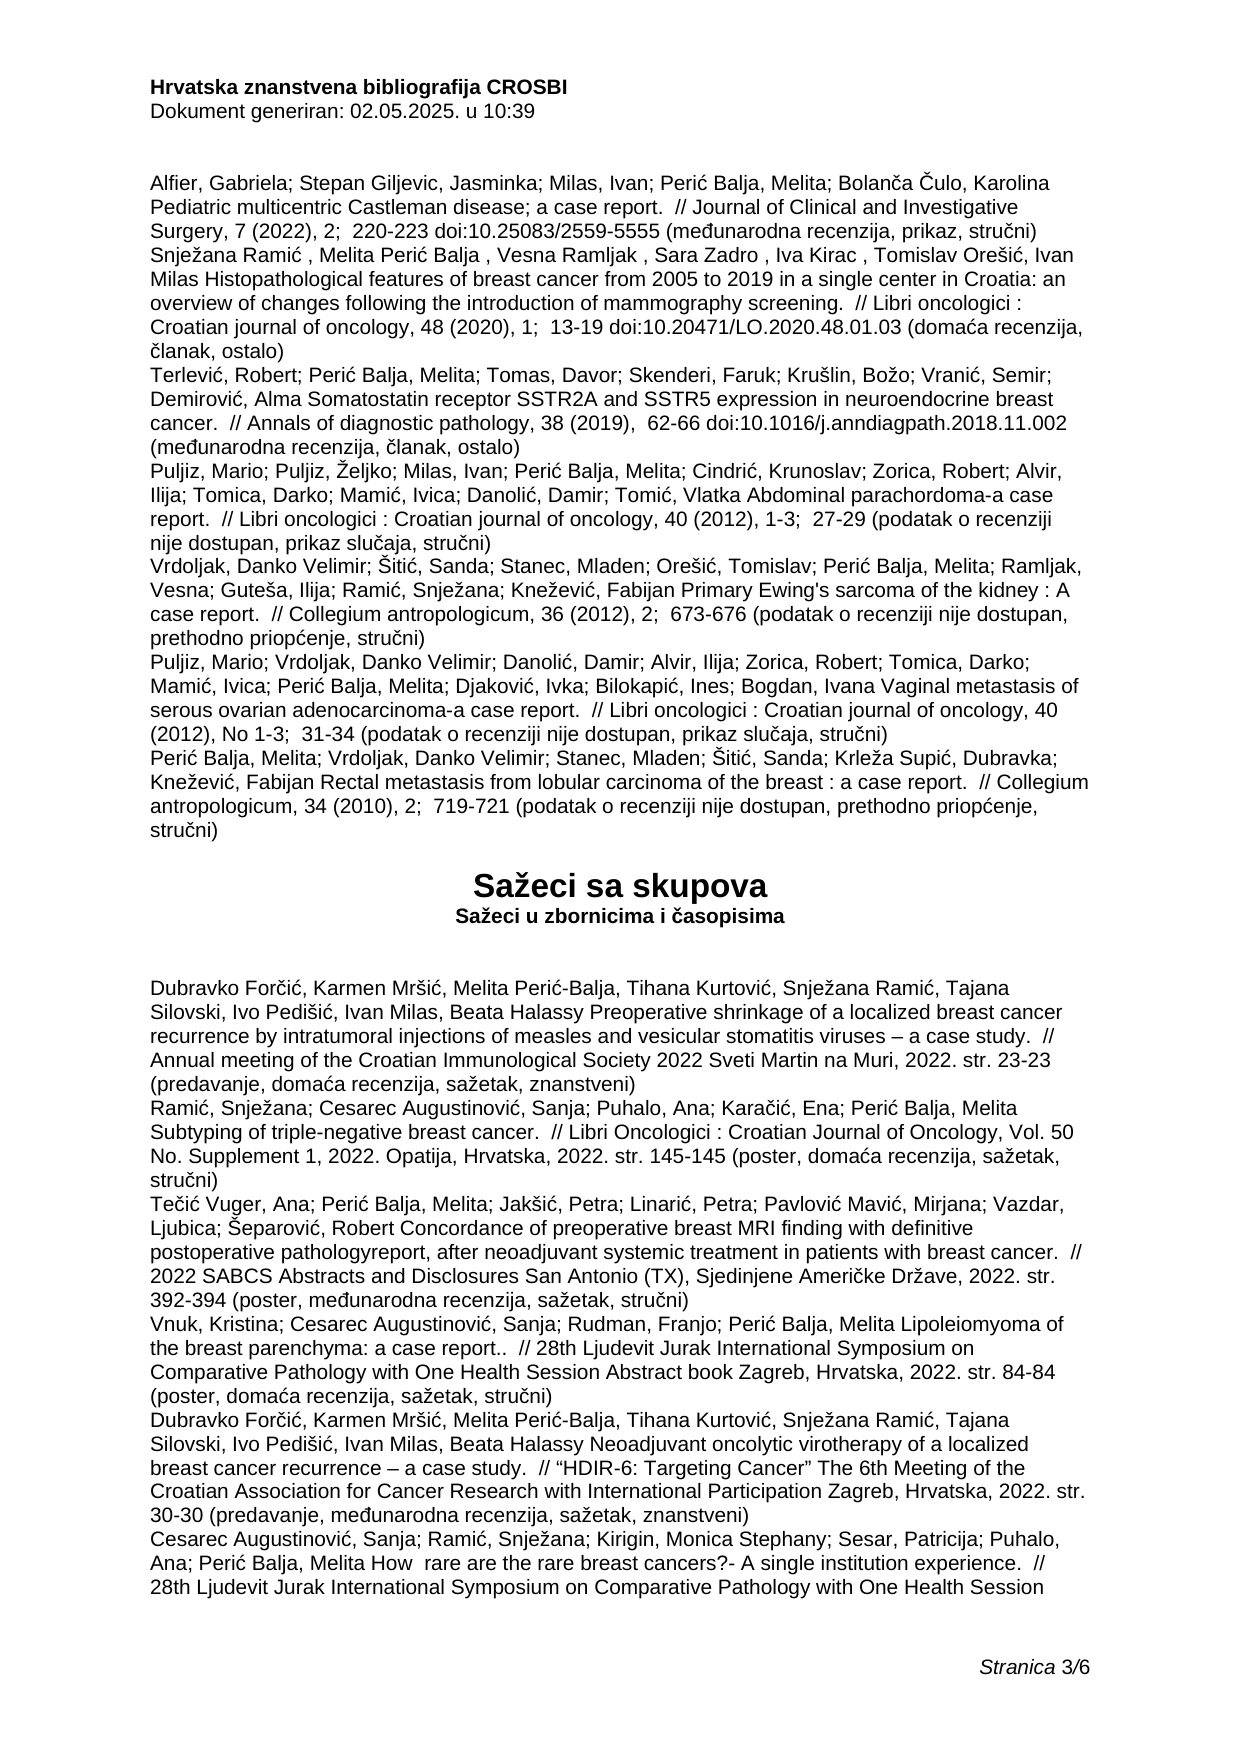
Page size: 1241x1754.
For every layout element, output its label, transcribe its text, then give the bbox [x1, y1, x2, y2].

subtitle Sažeci sa skupova [150, 866, 1090, 904]
text Snježana Ramić , Melita Perić Balja , Vesna Ramljak , Sara Zadro , Iva Kirac , Tomislav Orešić, Ivan Milas [150, 243, 1090, 363]
text Puljiz, Mario; Puljiz, Željko; Milas, Ivan; Perić Balja, Melita; Cindrić, Krunoslav; Zorica, Robert; Alvir, Ilija; Tomica, Darko; Mamić, Ivica; Danolić, Damir; Tomić, Vlatka [150, 458, 1090, 554]
text Vnuk, Kristina; Cesarec Augustinović, Sanja; Rudman, Franjo; Perić Balja, Melita [150, 1312, 1090, 1407]
subtitle Sažeci u zbornicima i časopisima [150, 904, 1090, 928]
text Puljiz, Mario; Vrdoljak, Danko Velimir; Danolić, Damir; Alvir, Ilija; Zorica, Robert; Tomica, Darko; Mamić, Ivica; Perić Balja, Melita; Djaković, Ivka; Bilokapić, Ines; Bogdan, Ivana [150, 650, 1090, 746]
text Dubravko Forčić, Karmen Mršić, Melita Perić-Balja, Tihana Kurtović, Snježana Ramić, Tajana Silovski, Ivo Pedišić, Ivan Milas, Beata Halassy [150, 976, 1090, 1096]
text Terlević, Robert; Perić Balja, Melita; Tomas, Davor; Skenderi, Faruk; Krušlin, Božo; Vranić, Semir; Demirović, Alma [150, 363, 1090, 458]
text Perić Balja, Melita; Vrdoljak, Danko Velimir; Stanec, Mladen; Šitić, Sanda; Krleža Supić, Dubravka; Knežević, Fabijan [150, 746, 1090, 842]
text Ramić, Snježana; Cesarec Augustinović, Sanja; Puhalo, Ana; Karačić, Ena; Perić Balja, Melita [150, 1096, 1090, 1192]
text Tečić Vuger, Ana; Perić Balja, Melita; Jakšić, Petra; Linarić, Petra; Pavlović Mavić, Mirjana; Vazdar, Ljubica; Šeparović, Robert [150, 1192, 1090, 1312]
text Dubravko Forčić, Karmen Mršić, Melita Perić-Balja, Tihana Kurtović, Snježana Ramić, Tajana Silovski, Ivo Pedišić, Ivan Milas, Beata Halassy [150, 1407, 1090, 1527]
text Vrdoljak, Danko Velimir; Šitić, Sanda; Stanec, Mladen; Orešić, Tomislav; Perić Balja, Melita; Ramljak, Vesna; Guteša, Ilija; Ramić, Snježana; Knežević, Fabijan [150, 554, 1090, 650]
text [150, 1527, 1090, 1599]
text Alfier, Gabriela; Stepan Giljevic, Jasminka; Milas, Ivan; Perić Balja, Melita; Bolanča Čulo, Karolina [150, 171, 1090, 243]
